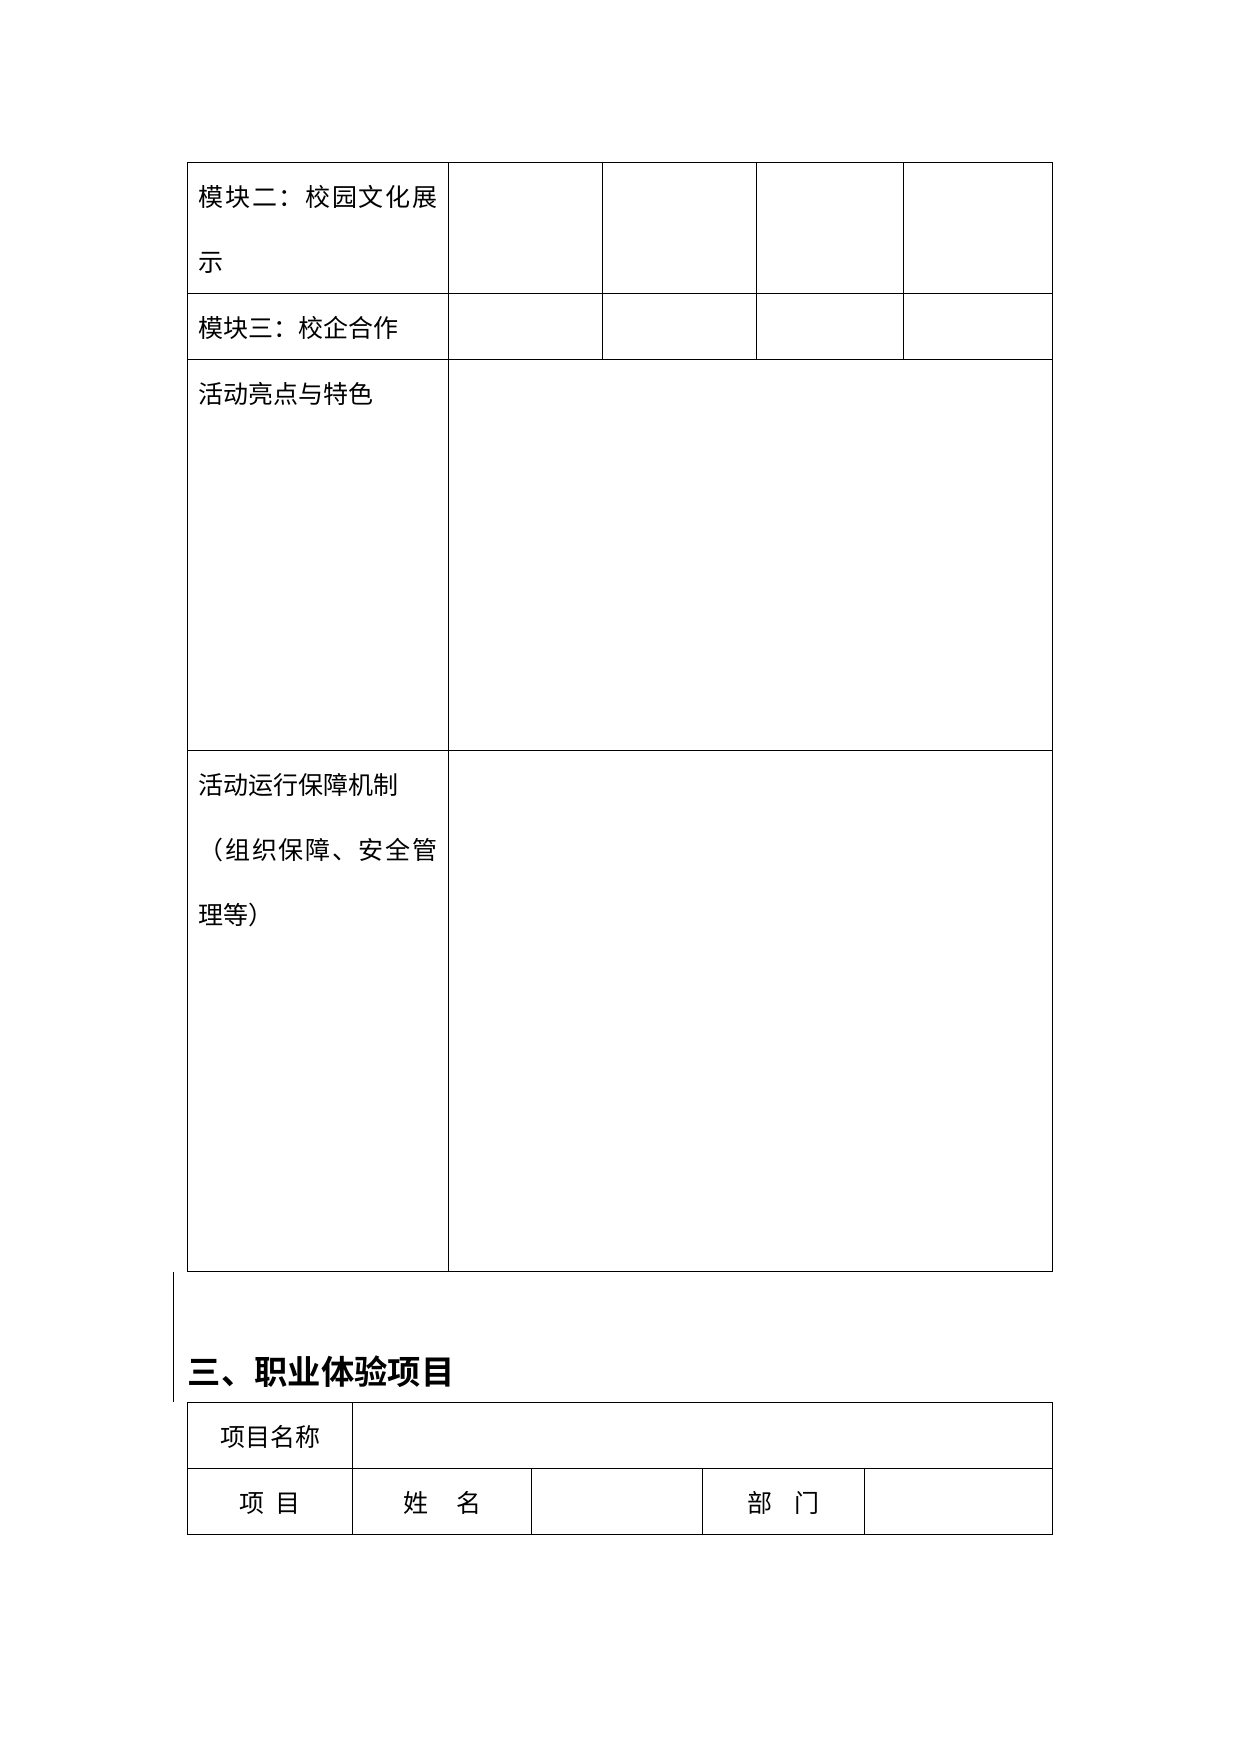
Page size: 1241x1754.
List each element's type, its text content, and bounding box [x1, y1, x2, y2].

table_cell [603, 163, 756, 293]
table_cell 活动运行保障机制 （组织保障、安全管理等） [188, 751, 448, 1271]
table_header 项目名称 [188, 1403, 352, 1468]
table_cell 项 目 负责人 信 息 [188, 1469, 352, 1534]
table_cell [904, 163, 1052, 293]
table_cell 活动亮点与特色 [188, 360, 448, 750]
table_cell 部 门 [703, 1469, 864, 1534]
table_cell [603, 294, 756, 359]
table_cell [449, 163, 602, 293]
text 三、职业体验项目 [187, 1337, 1053, 1402]
table_cell [865, 1469, 1052, 1534]
table_cell 模块二：校园文化展示 [188, 163, 448, 293]
table_cell [449, 751, 1052, 1271]
table_cell [904, 294, 1052, 359]
table_cell [532, 1469, 702, 1534]
table_cell 模块三：校企合作 [188, 294, 448, 359]
table_cell [449, 294, 602, 359]
table_cell [757, 163, 903, 293]
table_cell [449, 360, 1052, 750]
table_header [353, 1403, 1052, 1468]
table_cell [757, 294, 903, 359]
table_cell 姓 名 [353, 1469, 531, 1534]
